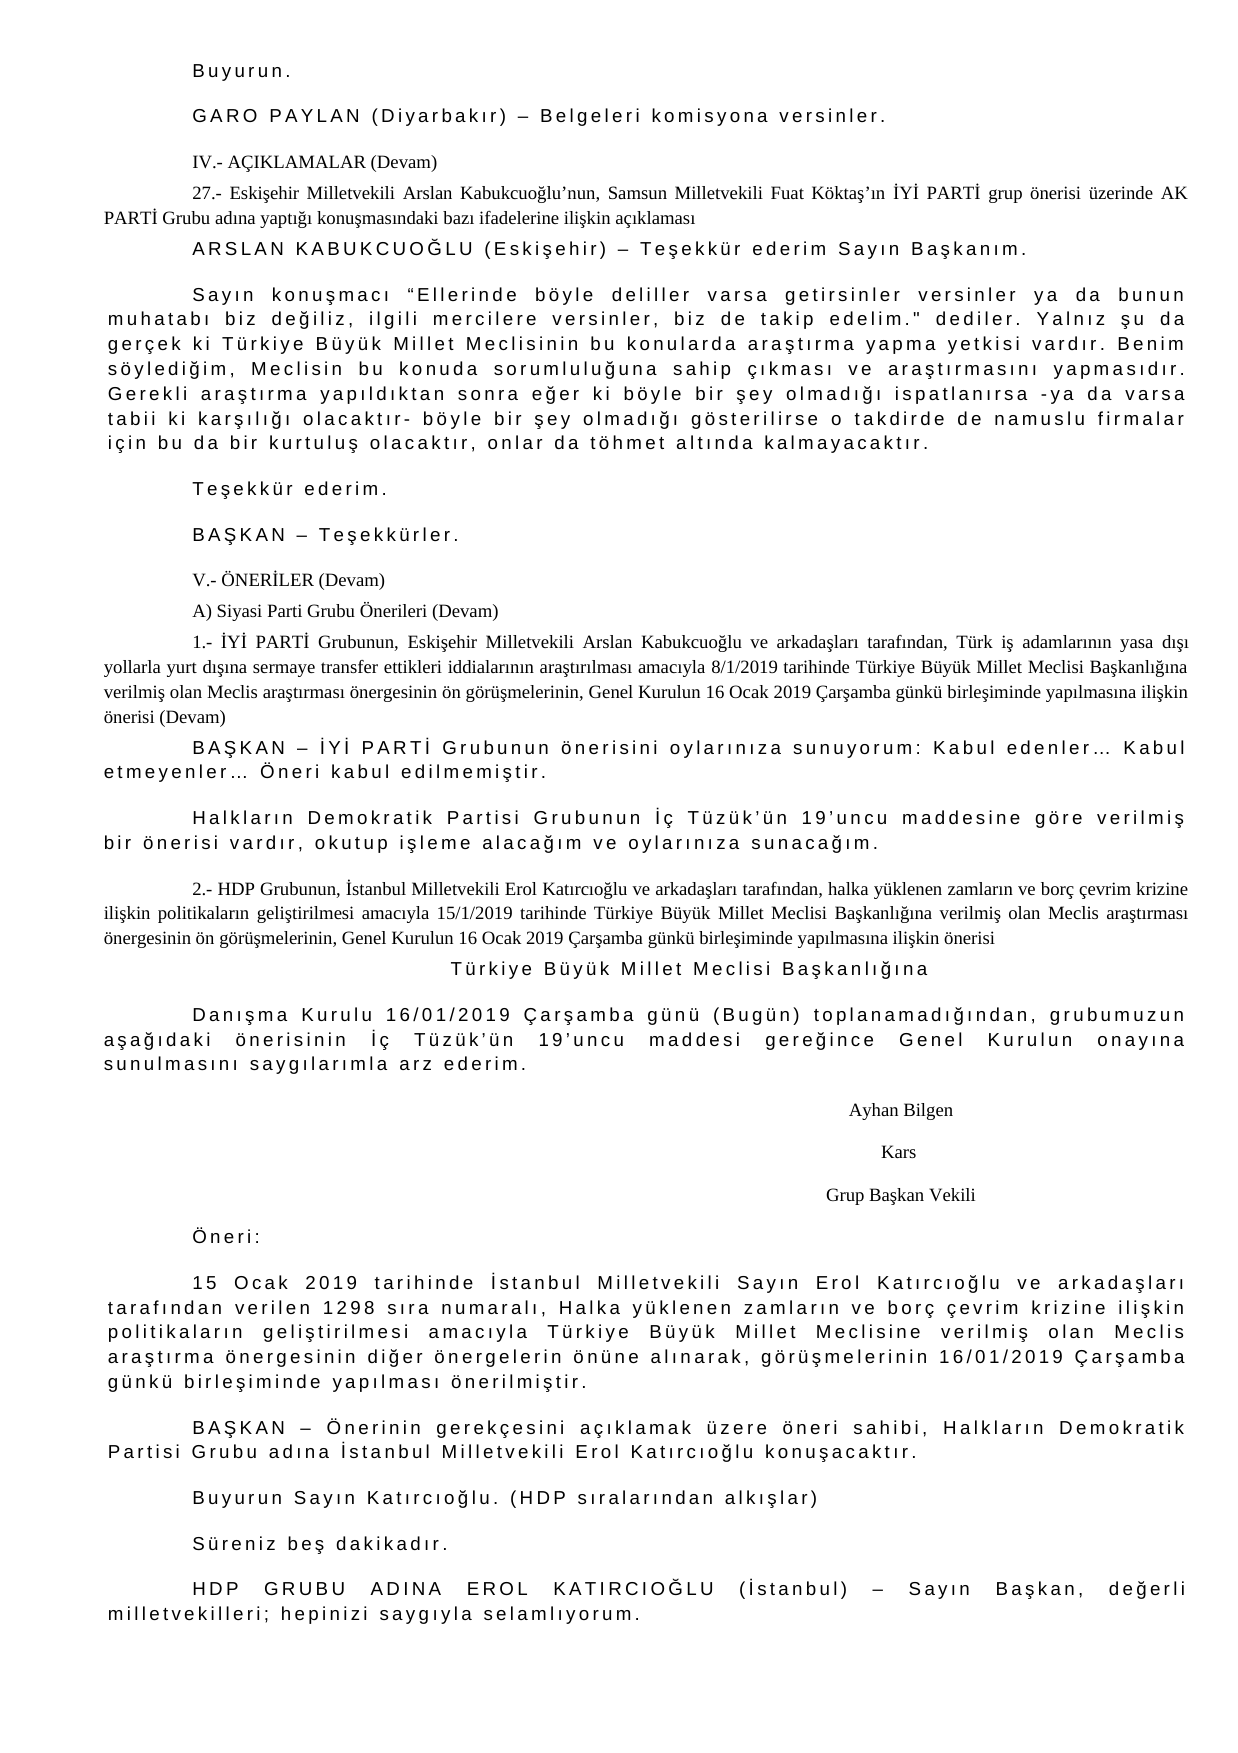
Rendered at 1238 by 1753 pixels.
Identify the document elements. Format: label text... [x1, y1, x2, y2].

text Teşekkür ederim. [103, 478, 1186, 499]
text Buyurun. [108, 60, 1186, 81]
text 15 Ocak 2019 tarihinde İstanbul Milletvekili Sayın Erol Katırcıoğlu ve arkadaşları tarafından verilen 1298 sıra numaralı, Halka yüklenen zamların ve borç çevrim krizine ilişkin politikaların geliştirilmesi amacıyla Türkiye Büyük Millet Meclisine verilmiş olan Meclis araştırma önergesinin diğer önergelerin önüne alınarak, görüşmelerinin 16/01/2019 Çarşamba günkü birleşiminde yapılması önerilmiştir. [108, 1272, 1186, 1392]
text Türkiye Büyük Millet Meclisi Başkanlığına [103, 958, 1186, 979]
text V.- ÖNERİLER (Devam) [103, 569, 1190, 591]
text Öneri: [108, 1226, 1186, 1248]
text Sayın konuşmacı “Ellerinde böyle deliller varsa getirsinler versinler ya da bunun muhatabı biz değiliz, ilgili mercilere versinler, biz de takip edelim." dediler. Yalnız şu da gerçek ki Türkiye Büyük Millet Meclisinin bu konularda araştırma yapma yetkisi vardır. Benim söylediğim, Meclisin bu konuda sorumluluğuna sahip çıkması ve araştırmasını yapmasıdır. Gerekli araştırma yapıldıktan sonra eğer ki böyle bir şey olmadığı ispatlanırsa -ya da varsa tabii ki karşılığı olacaktır- böyle bir şey olmadığı gösterilirse o takdirde de namuslu firmalar için bu da bir kurtuluş olacaktır, onlar da töhmet altında kalmayacaktır. [108, 283, 1186, 454]
text Danışma Kurulu 16/01/2019 Çarşamba günü (Bugün) toplanamadığından, grubumuzun aşağıdaki önerisinin İç Tüzük’ün 19’uncu maddesi gereğince Genel Kurulun onayına sunulmasını saygılarımla arz ederim. [103, 1004, 1186, 1075]
text Ayhan Bilgen [103, 1099, 1190, 1120]
text HDP GRUBU ADINA EROL KATIRCIOĞLU (İstanbul) – Sayın Başkan, değerli milletvekilleri; hepinizi saygıyla selamlıyorum. [108, 1578, 1186, 1624]
text BAŞKAN – Önerinin gerekçesini açıklamak üzere öneri sahibi, Halkların Demokratik Partisi Grubu adına İstanbul Milletvekili Erol Katırcıoğlu konuşacaktır. [108, 1416, 1186, 1463]
text A) Siyasi Parti Grubu Önerileri (Devam) [103, 600, 1190, 622]
text Kars [103, 1141, 1190, 1163]
text IV.- AÇIKLAMALAR (Devam) [103, 151, 1190, 172]
text 27.- Eskişehir Milletvekili Arslan Kabukcuoğlu’nun, Samsun Milletvekili Fuat Köktaş’ın İYİ PARTİ grup önerisi üzerinde AK PARTİ Grubu adına yaptığı konuşmasındaki bazı ifadelerine ilişkin açıklaması [103, 182, 1190, 228]
text BAŞKAN – İYİ PARTİ Grubunun önerisini oylarınıza sunuyorum: Kabul edenler… Kabul etmeyenler… Öneri kabul edilmemiştir. [103, 737, 1186, 783]
text 1.- İYİ PARTİ Grubunun, Eskişehir Milletvekili Arslan Kabukcuoğlu ve arkadaşları tarafından, Türk iş adamlarının yasa dışı yollarla yurt dışına sermaye transfer ettikleri iddialarının araştırılması amacıyla 8/1/2019 tarihinde Türkiye Büyük Millet Meclisi Başkanlığına verilmiş olan Meclis araştırması önergesinin ön görüşmelerinin, Genel Kurulun 16 Ocak 2019 Çarşamba günkü birleşiminde yapılmasına ilişkin önerisi (Devam) [103, 631, 1190, 727]
text Halkların Demokratik Partisi Grubunun İç Tüzük’ün 19’uncu maddesine göre verilmiş bir önerisi vardır, okutup işleme alacağım ve oylarınıza sunacağım. [103, 807, 1186, 853]
text Süreniz beş dakikadır. [108, 1532, 1186, 1554]
text Buyurun Sayın Katırcıoğlu. (HDP sıralarından alkışlar) [103, 1487, 1186, 1508]
text GARO PAYLAN (Diyarbakır) – Belgeleri komisyona versinler. [108, 105, 1186, 127]
text BAŞKAN – Teşekkürler. [103, 523, 1186, 545]
text ARSLAN KABUKCUOĞLU (Eskişehir) – Teşekkür ederim Sayın Başkanım. [108, 238, 1186, 259]
text 2.- HDP Grubunun, İstanbul Milletvekili Erol Katırcıoğlu ve arkadaşları tarafından, halka yüklenen zamların ve borç çevrim krizine ilişkin politikaların geliştirilmesi amacıyla 15/1/2019 tarihinde Türkiye Büyük Millet Meclisi Başkanlığına verilmiş olan Meclis araştırması önergesinin ön görüşmelerinin, Genel Kurulun 16 Ocak 2019 Çarşamba günkü birleşiminde yapılmasına ilişkin önerisi [103, 877, 1190, 948]
text Grup Başkan Vekili [103, 1184, 1190, 1205]
